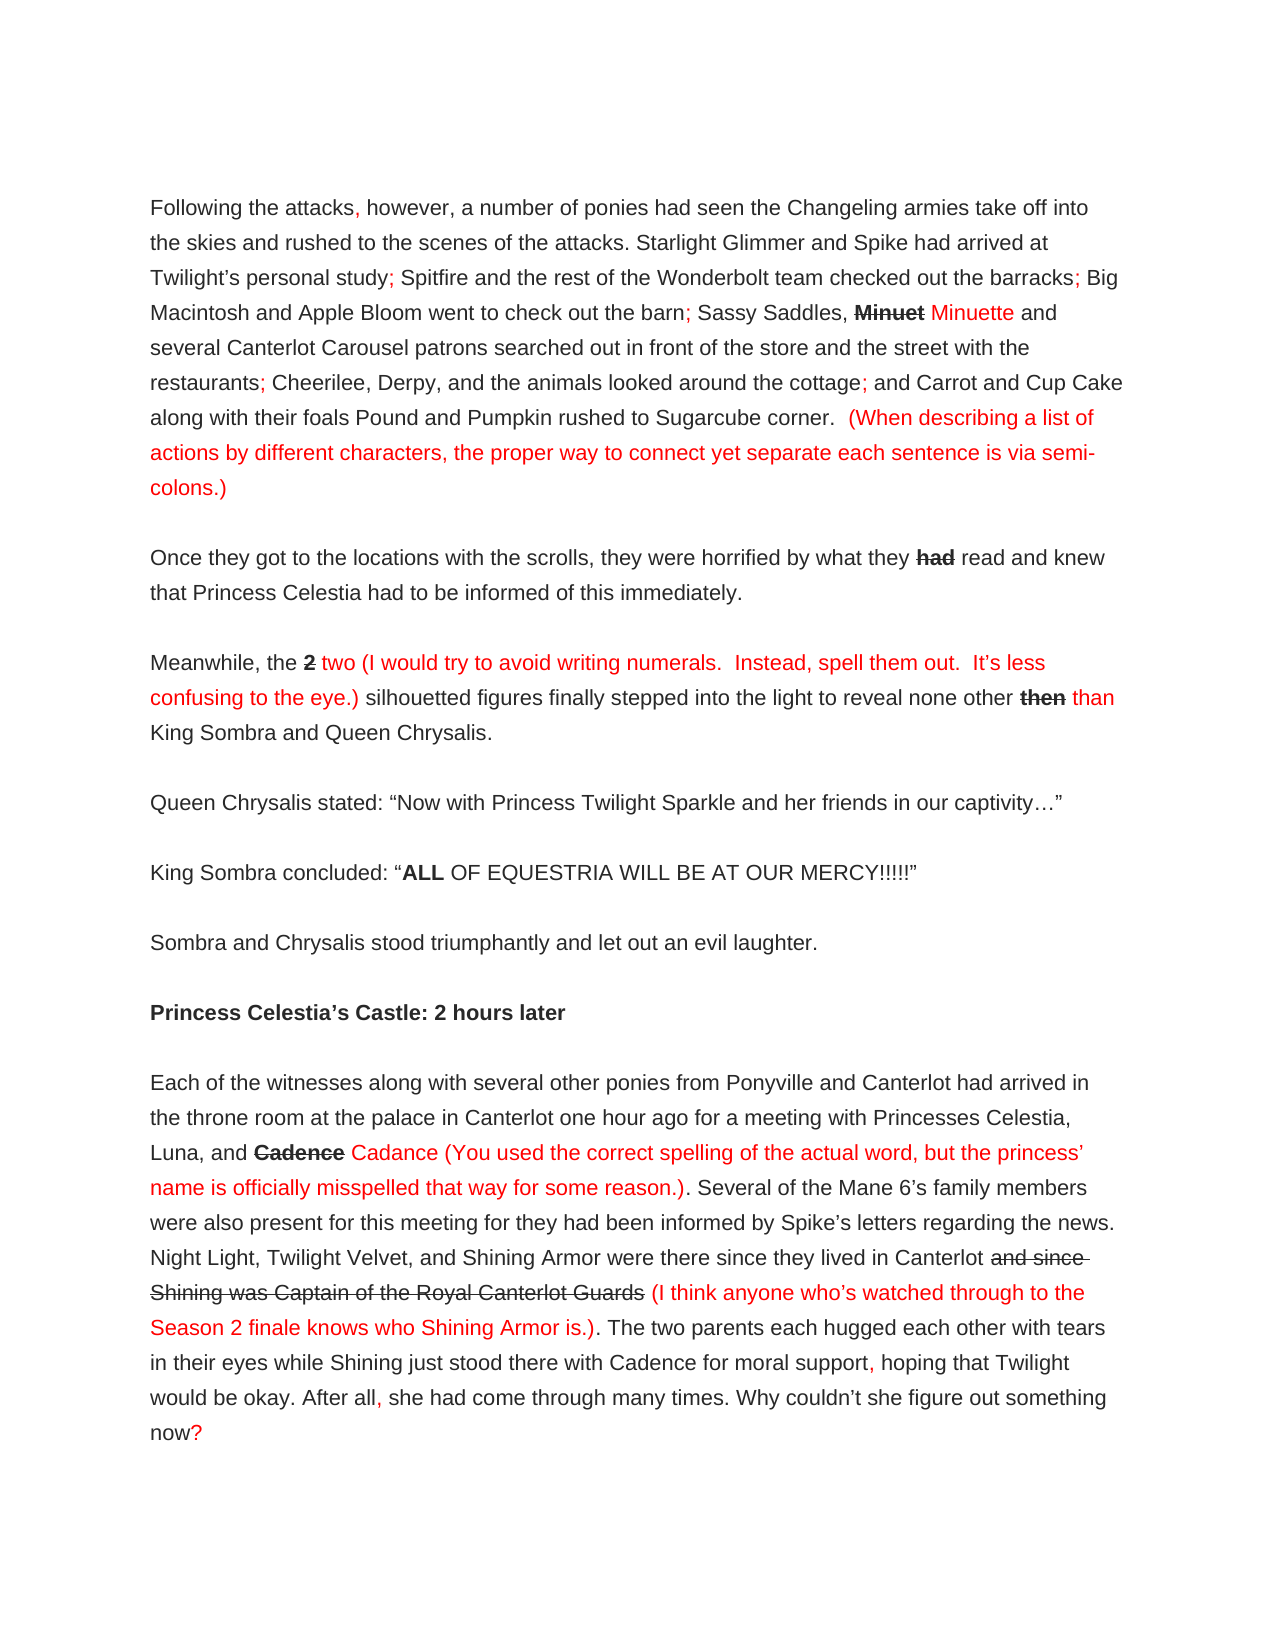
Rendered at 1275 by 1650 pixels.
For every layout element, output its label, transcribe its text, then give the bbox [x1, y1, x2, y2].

text Following the attacks, however, a number of ponies had seen the Changeling armies take off into the skies and rushed to the scenes of the attacks. Starlight Glimmer and Spike had arrived at Twilight’s personal study; Spitfire and the rest of the Wonderbolt team checked out the barracks; Big Macintosh and Apple Bloom went to check out the barn; Sassy Saddles, Minuet Minuette and several Canterlot Carousel patrons searched out in front of the store and the street with the restaurants; Cheerilee, Derpy, and the animals looked around the cottage; and Carrot and Cup Cake along with their foals Pound and Pumpkin rushed to Sugarcube corner. (When describing a list of actions by different characters, the proper way to connect yet separate each sentence is via semi-colons.) [150, 185, 1125, 500]
text King Sombra concluded: “ALL OF EQUESTRIA WILL BE AT OUR MERCY!!!!!” [150, 850, 1125, 885]
text Once they got to the locations with the scrolls, they were horrified by what they had read and knew that Princess Celestia had to be informed of this immediately. [150, 535, 1125, 605]
text Sombra and Chrysalis stood triumphantly and let out an evil laughter. [150, 920, 1125, 955]
text Queen Chrysalis stated: “Now with Princess Twilight Sparkle and her friends in our captivity…” [150, 780, 1125, 815]
text Meanwhile, the 2 two (I would try to avoid writing numerals. Instead, spell them out. It’s less confusing to the eye.) silhouetted figures finally stepped into the light to reveal none other then than King Sombra and Queen Chrysalis. [150, 640, 1125, 745]
text Each of the witnesses along with several other ponies from Ponyville and Canterlot had arrived in the throne room at the palace in Canterlot one hour ago for a meeting with Princesses Celestia, Luna, and Cadence Cadance (You used the correct spelling of the actual word, but the princess’ name is officially misspelled that way for some reason.). Several of the Mane 6’s family members were also present for this meeting for they had been informed by Spike’s letters regarding the news. Night Light, Twilight Velvet, and Shining Armor were there since they lived in Canterlot and since Shining was Captain of the Royal Canterlot Guards (I think anyone who’s watched through to the Season 2 finale knows who Shining Armor is.). The two parents each hugged each other with tears in their eyes while Shining just stood there with Cadence for moral support, hoping that Twilight would be okay. After all, she had come through many times. Why couldn’t she figure out something now? [150, 1060, 1125, 1445]
text Princess Celestia’s Castle: 2 hours later [150, 990, 1125, 1025]
